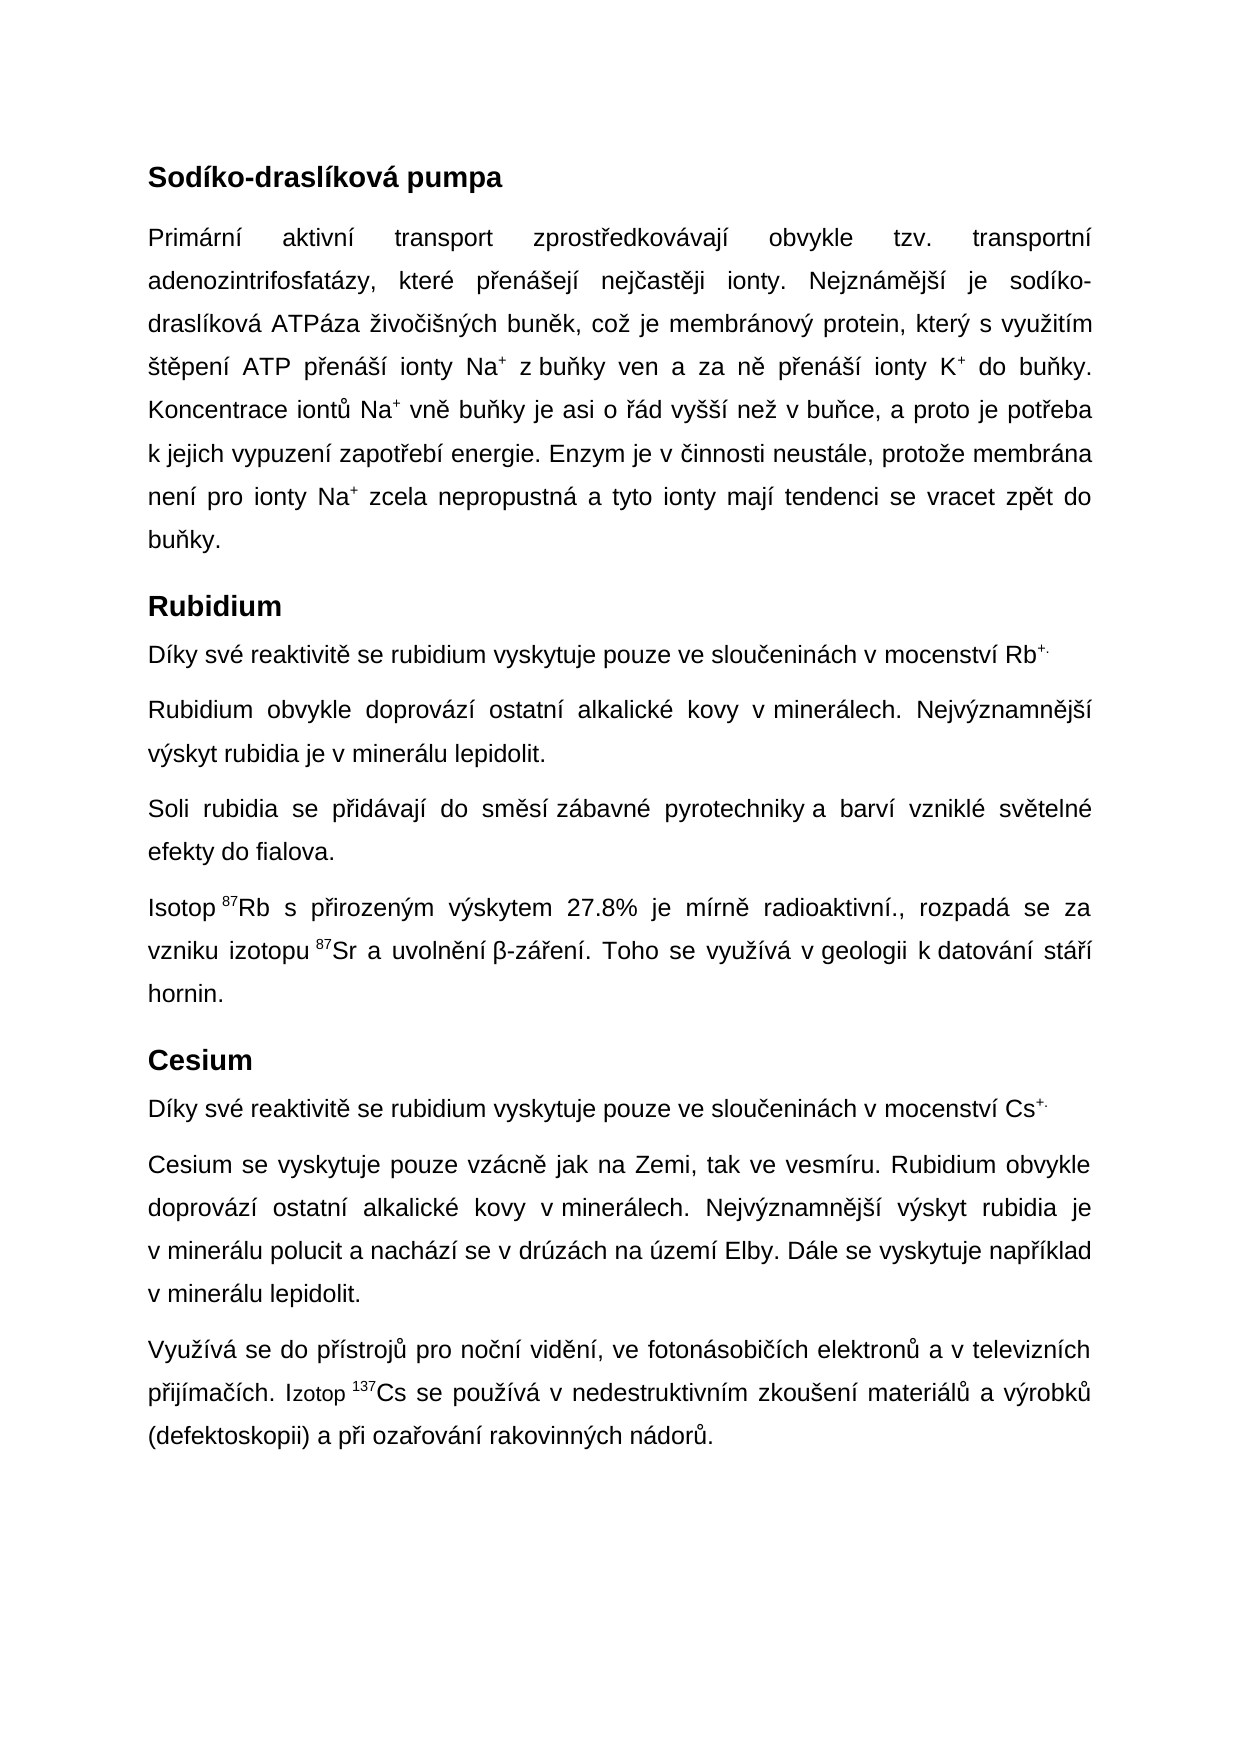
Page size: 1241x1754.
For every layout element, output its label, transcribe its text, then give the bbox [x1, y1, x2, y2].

text Cesium se vyskytuje pouze vzácně jak na Zemi, tak ve vesmíru. Rubidium obvykle doprovází ostatní alkalické kovy v minerálech. Nejvýznamnější výskyt rubidia je v minerálu polucit a nachází se v drúzách na území Elby. Dále se vyskytuje například v minerálu lepidolit. [148, 1150, 1093, 1308]
text Soli rubidia se přidávají do směsí zábavné pyrotechniky a barví vzniklé světelné efekty do fialova. [148, 794, 1093, 866]
text Primární aktivní transport zprostředkovávají obvykle tzv. transportní adenozintrifosfatázy, které přenášejí nejčastěji ionty. Nejznámější je sodíko-draslíková ATPáza živočišných buněk, což je membránový protein, který s využitím štěpení ATP přenáší ionty Na+ z buňky ven a za ně přenáší ionty K+ do buňky. Koncentrace iontů Na+ vně buňky je asi o řád vyšší než v buňce, a proto je potřeba k jejich vypuzení zapotřebí energie. Enzym je v činnosti neustále, protože membrána není pro ionty Na+ zcela nepropustná a tyto ionty mají tendenci se vracet zpět do buňky. [148, 223, 1093, 553]
subtitle Sodíko-draslíková pumpa [148, 160, 1093, 194]
text Díky své reaktivitě se rubidium vyskytuje pouze ve sloučeninách v mocenství Rb+. [148, 640, 1093, 668]
text Díky své reaktivitě se rubidium vyskytuje pouze ve sloučeninách v mocenství Cs+. [148, 1094, 1093, 1123]
subtitle Cesium [148, 1043, 1093, 1077]
text Rubidium obvykle doprovází ostatní alkalické kovy v minerálech. Nejvýznamnější výskyt rubidia je v minerálu lepidolit. [148, 695, 1093, 767]
text Využívá se do přístrojů pro noční vidění, ve fotonásobičích elektronů a v televizních přijímačích. Izotop 137Cs se používá v nedestruktivním zkoušení materiálů a výrobků (defektoskopii) a při ozařování rakovinných nádorů. [148, 1335, 1093, 1450]
subtitle Rubidium [148, 589, 1093, 622]
text Isotop 87Rb s přirozeným výskytem 27.8% je mírně radioaktivní., rozpadá se za vzniku izotopu 87Sr a uvolnění β-záření. Toho se využívá v geologii k datování stáří hornin. [148, 921, 1093, 1008]
